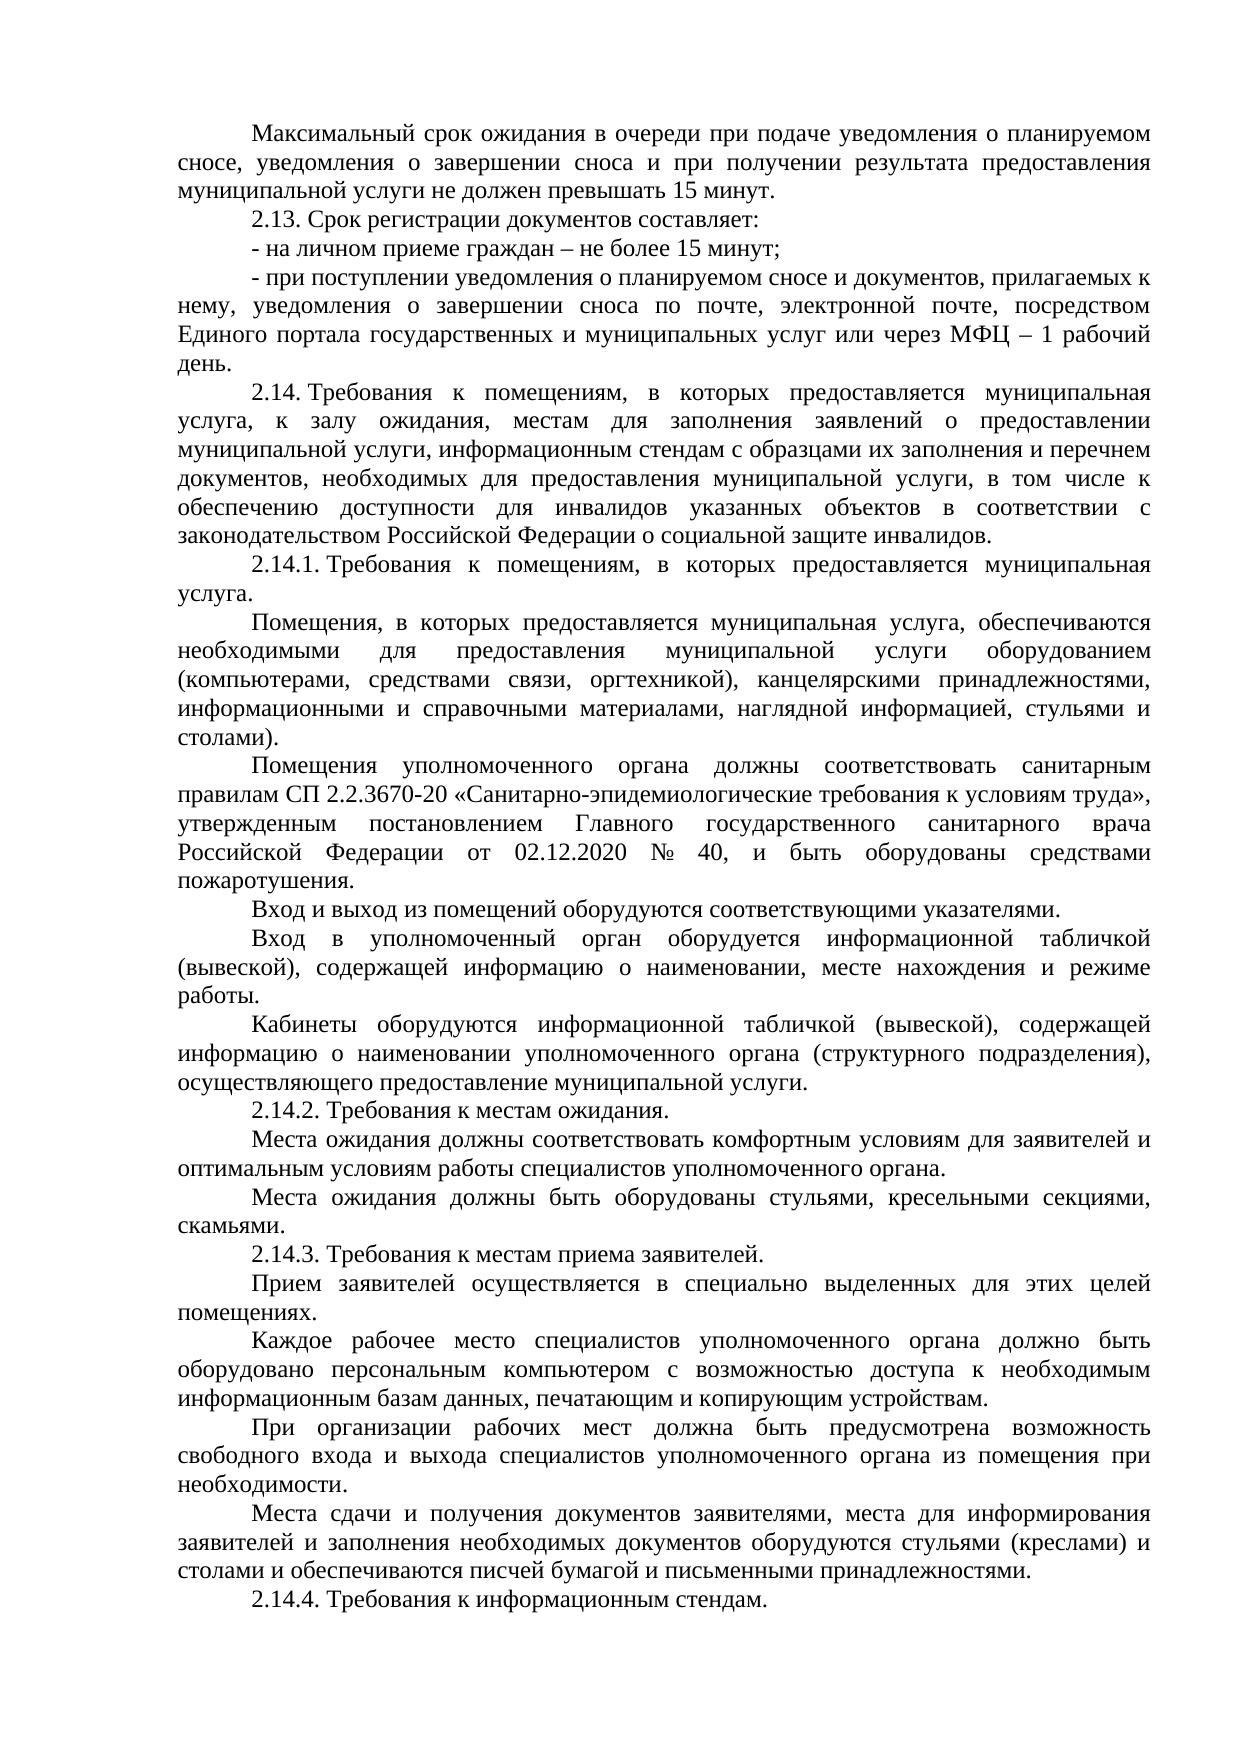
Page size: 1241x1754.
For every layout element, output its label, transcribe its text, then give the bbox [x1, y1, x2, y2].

text - при поступлении уведомления о планируемом сносе и документов, прилагаемых к нему, уведомления о завершении сноса по почте, электронной почте, посредством Единого портала государственных и муниципальных услуг или через МФЦ – 1 рабочий день. [177, 262, 1152, 377]
text Помещения, в которых предоставляется муниципальная услуга, обеспечиваются необходимыми для предоставления муниципальной услуги оборудованием (компьютерами, средствами связи, оргтехникой), канцелярскими принадлежностями, информационными и справочными материалами, наглядной информацией, стульями и столами). [177, 607, 1152, 751]
text Максимальный срок ожидания в очереди при подаче уведомления о планируемом сносе, уведомления о завершении сноса и при получении результата предоставления муниципальной услуги не должен превышать 15 минут. [177, 118, 1152, 204]
text 2.14.1. Требования к помещениям, в которых предоставляется муниципальная услуга. [177, 549, 1152, 607]
text Прием заявителей осуществляется в специально выделенных для этих целей помещениях. [177, 1268, 1152, 1326]
text Кабинеты оборудуются информационной табличкой (вывеской), содержащей информацию о наименовании уполномоченного органа (структурного подразделения), осуществляющего предоставление муниципальной услуги. [177, 1009, 1152, 1096]
text 2.14.3. Требования к местам приема заявителей. [177, 1239, 1152, 1268]
text Каждое рабочее место специалистов уполномоченного органа должно быть оборудовано персональным компьютером с возможностью доступа к необходимым информационным базам данных, печатающим и копирующим устройствам. [177, 1326, 1152, 1412]
text При организации рабочих мест должна быть предусмотрена возможность свободного входа и выхода специалистов уполномоченного органа из помещения при необходимости. [177, 1412, 1152, 1498]
text 2.14.4. Требования к информационным стендам. [177, 1584, 1152, 1613]
text 2.14.2. Требования к местам ожидания. [177, 1096, 1152, 1124]
text 2.13. Срок регистрации документов составляет: [177, 204, 1152, 233]
text Места ожидания должны быть оборудованы стульями, кресельными секциями, скамьями. [177, 1182, 1152, 1239]
text Помещения уполномоченного органа должны соответствовать санитарным правилам СП 2.2.3670-20 «Санитарно-эпидемиологические требования к условиям труда», утвержденным постановлением Главного государственного санитарного врача Российской Федерации от 02.12.2020 № 40, и быть оборудованы средствами пожаротушения. [177, 751, 1152, 894]
text Места сдачи и получения документов заявителями, места для информирования заявителей и заполнения необходимых документов оборудуются стульями (креслами) и столами и обеспечиваются писчей бумагой и письменными принадлежностями. [177, 1498, 1152, 1584]
text 2.14. Требования к помещениям, в которых предоставляется муниципальная услуга, к залу ожидания, местам для заполнения заявлений о предоставлении муниципальной услуги, информационным стендам с образцами их заполнения и перечнем документов, необходимых для предоставления муниципальной услуги, в том числе к обеспечению доступности для инвалидов указанных объектов в соответствии с законодательством Российской Федерации о социальной защите инвалидов. [177, 377, 1152, 549]
text Вход в уполномоченный орган оборудуется информационной табличкой (вывеской), содержащей информацию о наименовании, месте нахождения и режиме работы. [177, 923, 1152, 1009]
text Вход и выход из помещений оборудуются соответствующими указателями. [177, 894, 1152, 923]
text - на личном приеме граждан – не более 15 минут; [177, 233, 1152, 262]
text Места ожидания должны соответствовать комфортным условиям для заявителей и оптимальным условиям работы специалистов уполномоченного органа. [177, 1124, 1152, 1182]
